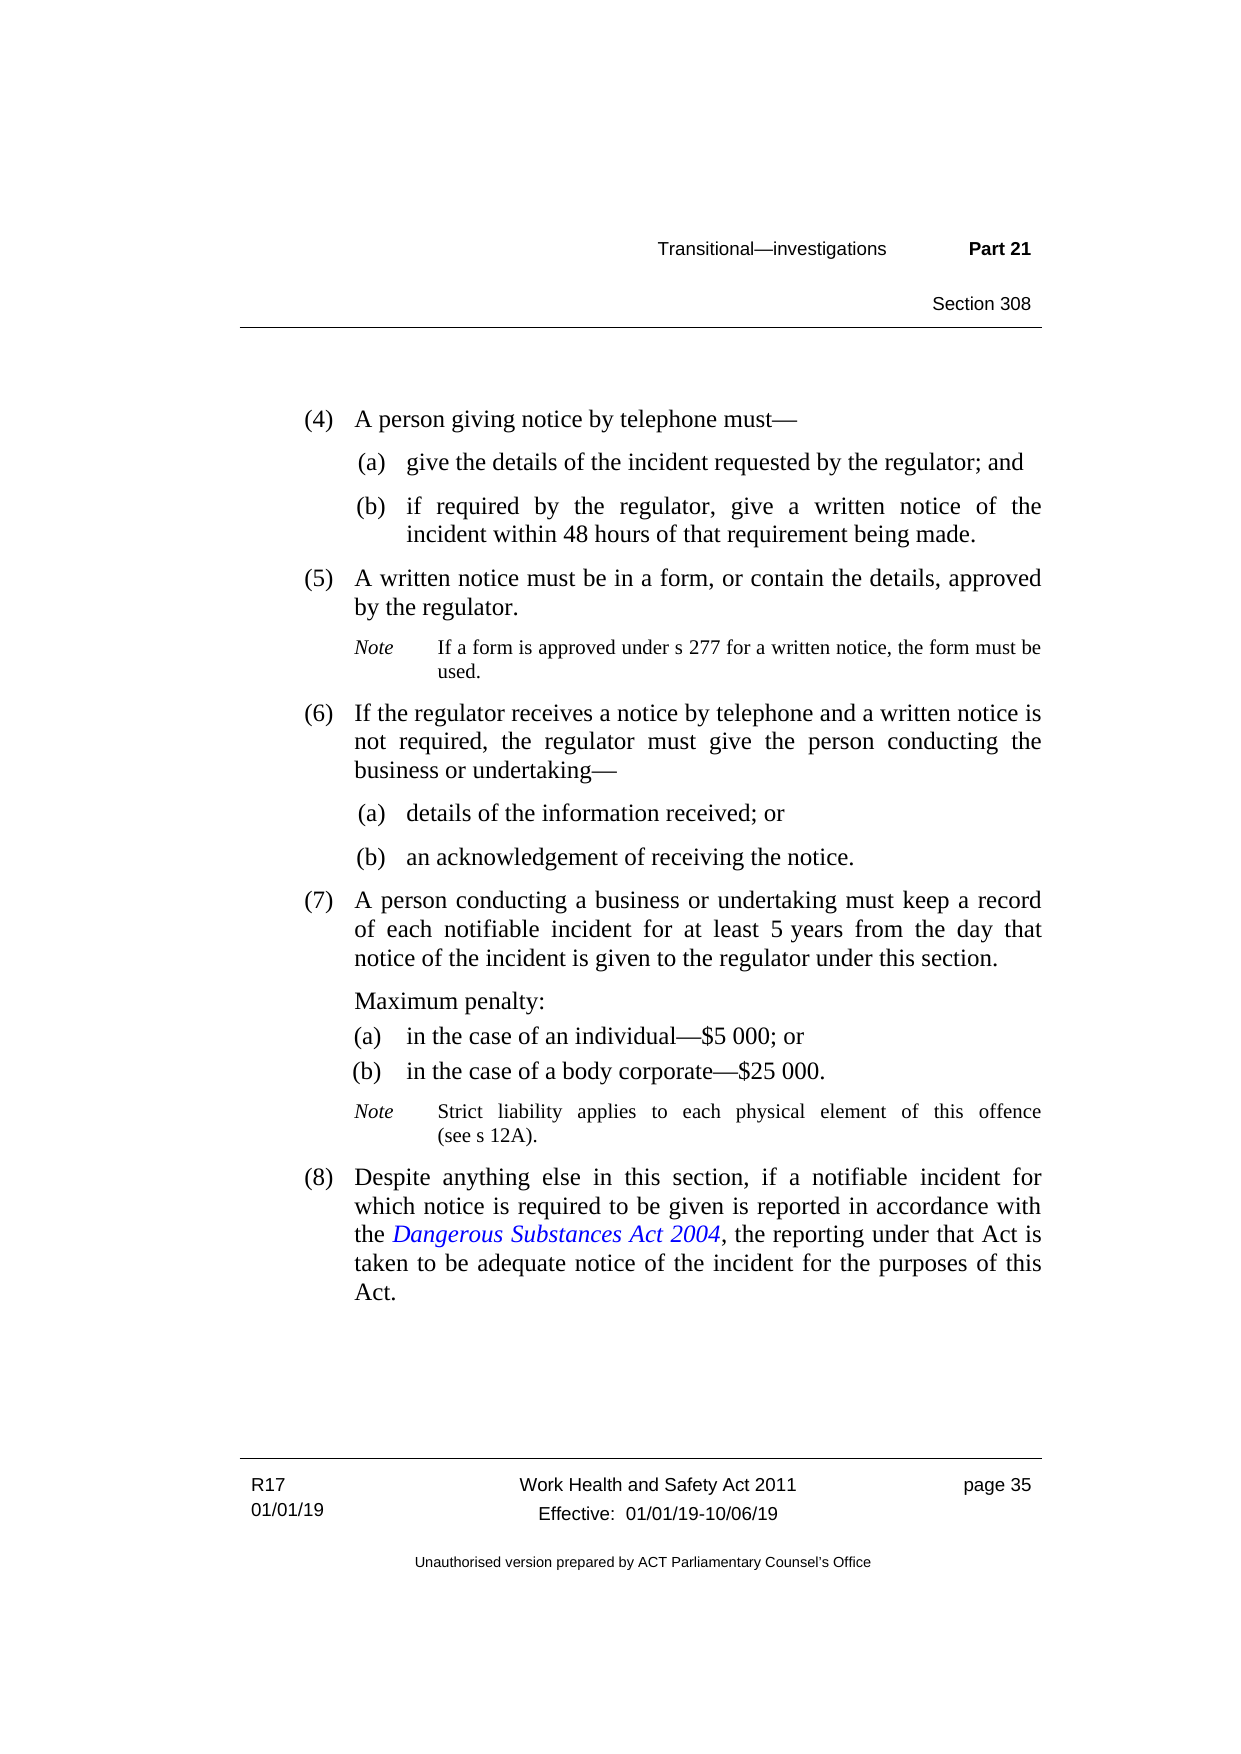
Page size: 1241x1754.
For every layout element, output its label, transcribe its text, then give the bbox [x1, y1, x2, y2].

text (6) If the regulator receives a notice by telephone and a written notice is not required, the regulator must give the person conducting the business or undertaking— [239, 698, 1042, 784]
text (a) details of the information received; or [239, 798, 1042, 827]
text (b) an acknowledgement of receiving the notice. [239, 842, 1042, 871]
text (a) give the details of the incident requested by the regulator; and [239, 447, 1042, 476]
text (b) if required by the regulator, give a written notice of the incident within 48 hours of that requirement being made. [239, 491, 1042, 548]
text (7) A person conducting a business or undertaking must keep a record of each notifiable incident for at least 5 years from the day that notice of the incident is given to the regulator under this section. [239, 885, 1042, 971]
text Maximum penalty: [354, 986, 1042, 1015]
text (8) Despite anything else in this section, if a notifiable incident for which notice is required to be given is reported in accordance with the Dangerous Substances Act 2004, the reporting under that Act is taken to be adequate notice of the incident for the purposes of this Act. [239, 1162, 1042, 1306]
text (b) in the case of a body corporate—$25 000. [239, 1056, 1042, 1085]
text (4) A person giving notice by telephone must— [239, 404, 1042, 433]
text Note Strict liability applies to each physical element of this offence (see s 12A). [354, 1099, 1042, 1147]
text (a) in the case of an individual—$5 000; or [239, 1021, 1042, 1050]
text Note If a form is approved under s 277 for a written notice, the form must be used. [354, 635, 1042, 683]
text (5) A written notice must be in a form, or contain the details, approved by the regulator. [239, 563, 1042, 620]
